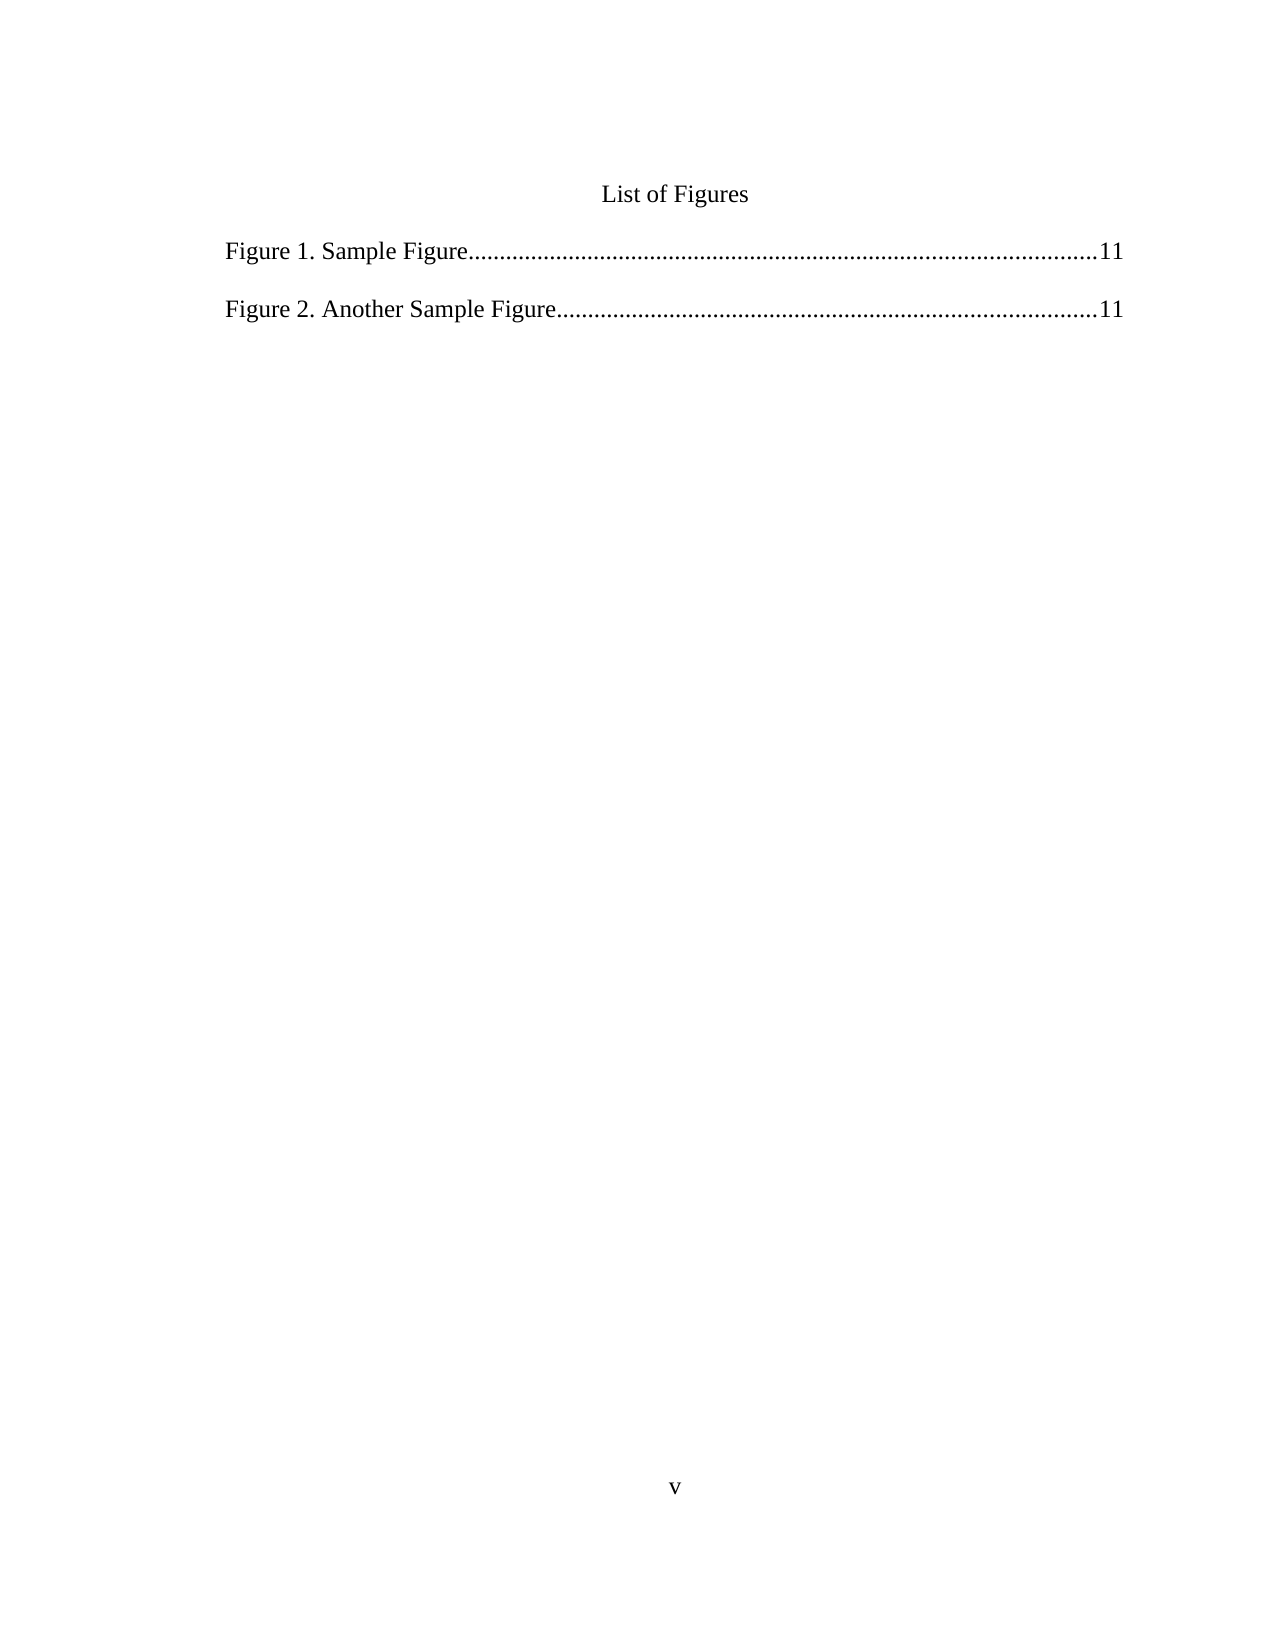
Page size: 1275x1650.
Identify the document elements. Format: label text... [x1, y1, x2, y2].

text List of Figures [225, 179, 1125, 207]
text Figure 1. Sample Figure 11 [225, 236, 1125, 265]
text Figure 2. Another Sample Figure 11 [225, 294, 1125, 322]
